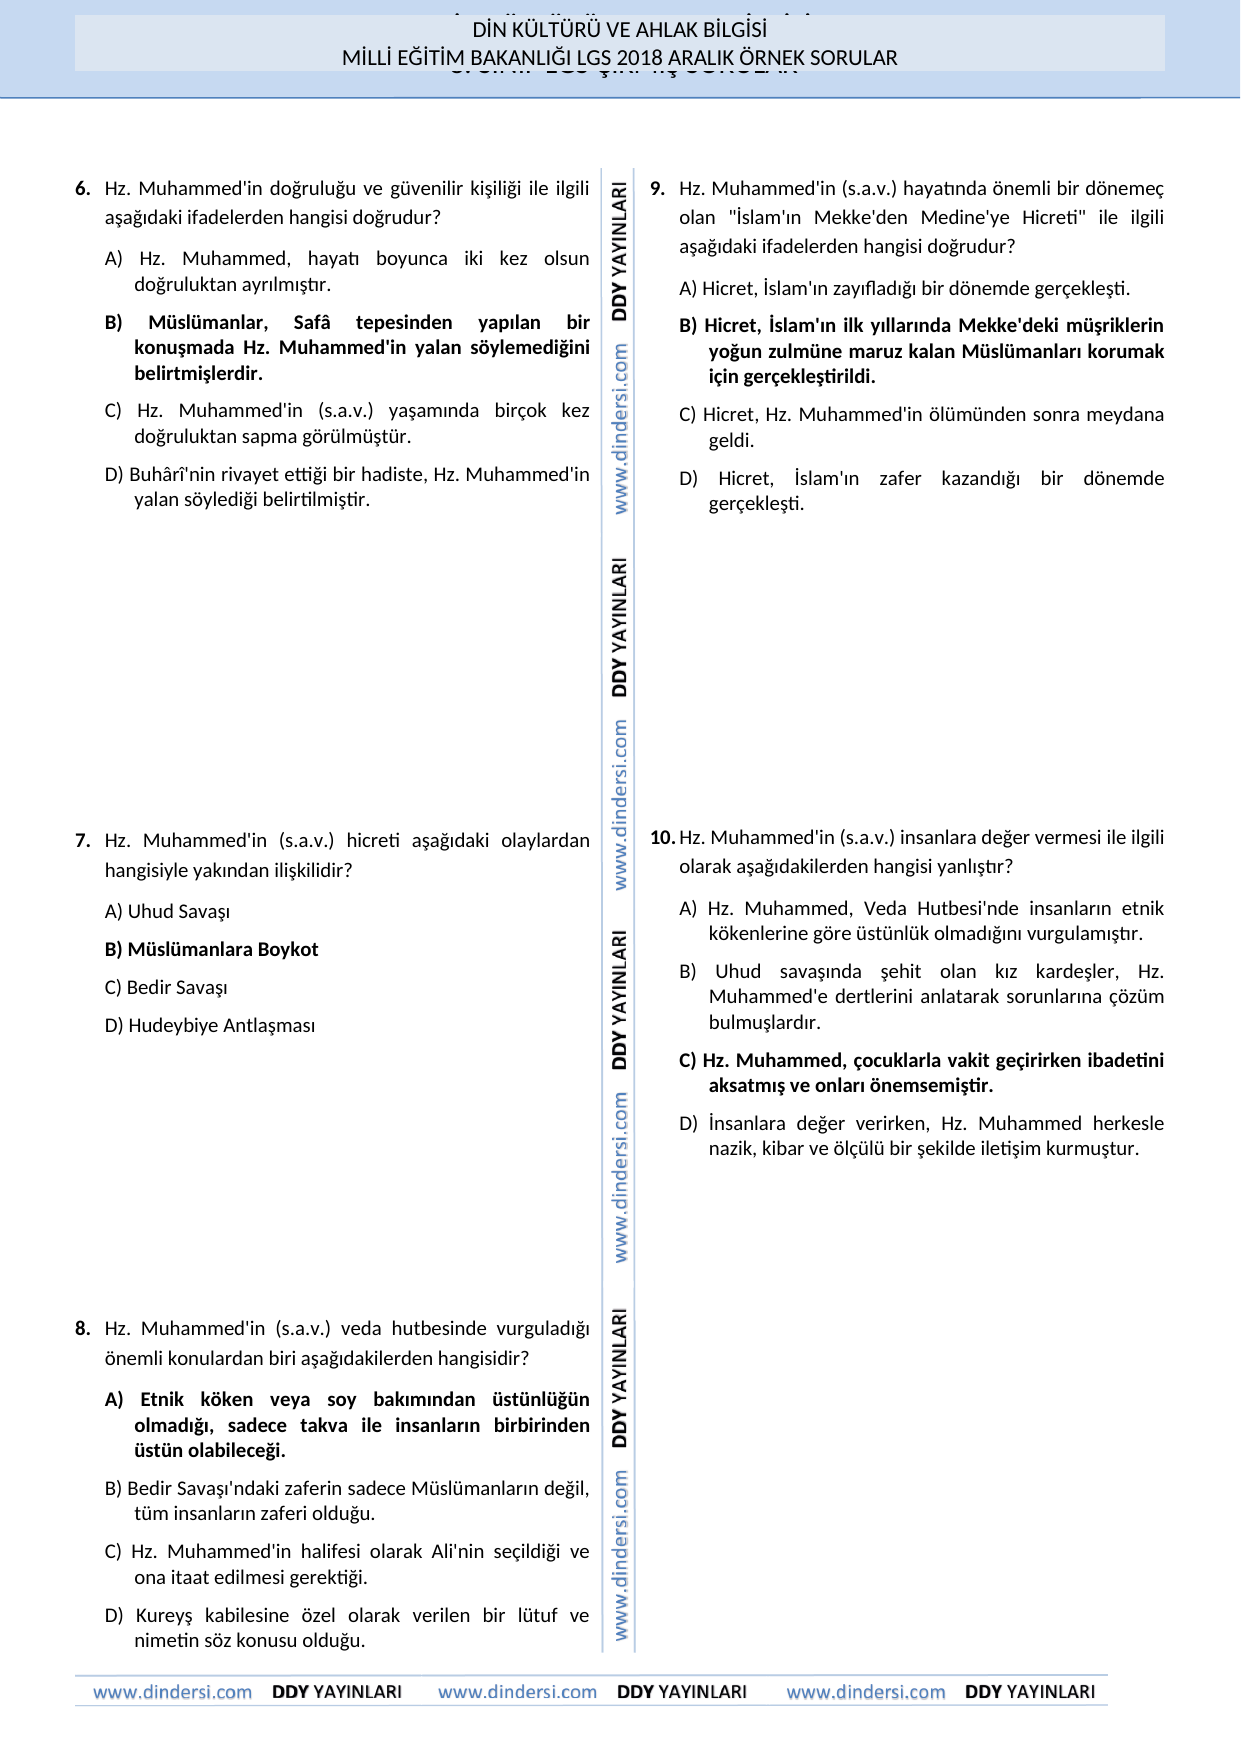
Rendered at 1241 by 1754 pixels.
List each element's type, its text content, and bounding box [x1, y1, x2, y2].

text A) Hz. Muhammed, hayatı boyunca iki kez olsun doğruluktan ayrılmıştır. [104, 246, 591, 296]
text B) Uhud savaşında şehit olan kız kardeşler, Hz. Muhammed'e dertlerini anlatarak sorunlarına çözüm bulmuşlardır. [679, 958, 1165, 1034]
text Hz. Muhammed'in (s.a.v.) hayatında önemli bir dönemeç olan "İslam'ın Mekke'den Medine'ye Hicreti" ile ilgili aşağıdaki ifadelerden hangisi doğrudur? [649, 175, 1165, 258]
text B) Müslümanlar, Safâ tepesinden yapılan bir konuşmada Hz. Muhammed'in yalan söylemediğini belirtmişlerdir. [104, 309, 591, 385]
text C) Hz. Muhammed'in halifesi olarak Ali'nin seçildiği ve ona itaat edilmesi gerektiği. [104, 1538, 591, 1589]
text B) Bedir Savaşı'ndaki zaferin sadece Müslümanların değil, tüm insanların zaferi olduğu. [104, 1475, 591, 1526]
text B) Hicret, İslam'ın ilk yıllarında Mekke'deki müşriklerin yoğun zulmüne maruz kalan Müslümanları korumak için gerçekleştirildi. [679, 313, 1165, 389]
picture [75, 1668, 1113, 1707]
text D) İnsanlara değer verirken, Hz. Muhammed herkesle nazik, kibar ve ölçülü bir şekilde iletişim kurmuştur. [679, 1110, 1165, 1161]
text Hz. Muhammed'in (s.a.v.) insanlara değer vermesi ile ilgili olarak aşağıdakilerden hangisi yanlıştır? [649, 824, 1165, 878]
text D) Hicret, İslam'ın zafer kazandığı bir dönemde gerçekleşti. [679, 465, 1165, 516]
text C) Hicret, Hz. Muhammed'in ölümünden sonra meydana geldi. [679, 401, 1165, 452]
text A) Hz. Muhammed, Veda Hutbesi'nde insanların etnik kökenlerine göre üstünlük olmadığını vurgulamıştır. [679, 895, 1165, 946]
text D) Buhârî'nin rivayet ettiği bir hadiste, Hz. Muhammed'in yalan söylediği belirtilmiştir. [104, 461, 591, 512]
text C) Hz. Muhammed'in (s.a.v.) yaşamında birçok kez doğruluktan sapma görülmüştür. [104, 398, 591, 448]
text B) Müslümanlara Boykot [104, 936, 591, 962]
text D) Hudeybiye Antlaşması [104, 1012, 591, 1038]
text Hz. Muhammed'in (s.a.v.) hicreti aşağıdaki olaylardan hangisiyle yakından ilişkilidir? [75, 828, 591, 882]
text C) Hz. Muhammed, çocuklarla vakit geçirirken ibadetini aksatmış ve onları önemsemiştir. [679, 1047, 1165, 1098]
text D) Kureyş kabilesine özel olarak verilen bir lütuf ve nimetin söz konusu olduğu. [104, 1602, 591, 1653]
text C) Bedir Savaşı [104, 974, 591, 1000]
text A) Hicret, İslam'ın zayıfladığı bir dönemde gerçekleşti. [679, 275, 1165, 300]
picture [594, 159, 639, 1659]
text Hz. Muhammed'in doğruluğu ve güvenilir kişiliği ile ilgili aşağıdaki ifadelerden hangisi doğrudur? [75, 175, 591, 229]
text A) Etnik köken veya soy bakımından üstünlüğün olmadığı, sadece takva ile insanların birbirinden üstün olabileceği. [104, 1386, 591, 1463]
text A) Uhud Savaşı [104, 898, 591, 924]
text Hz. Muhammed'in (s.a.v.) veda hutbesinde vurguladığı önemli konulardan biri aşağıdakilerden hangisidir? [75, 1316, 591, 1370]
